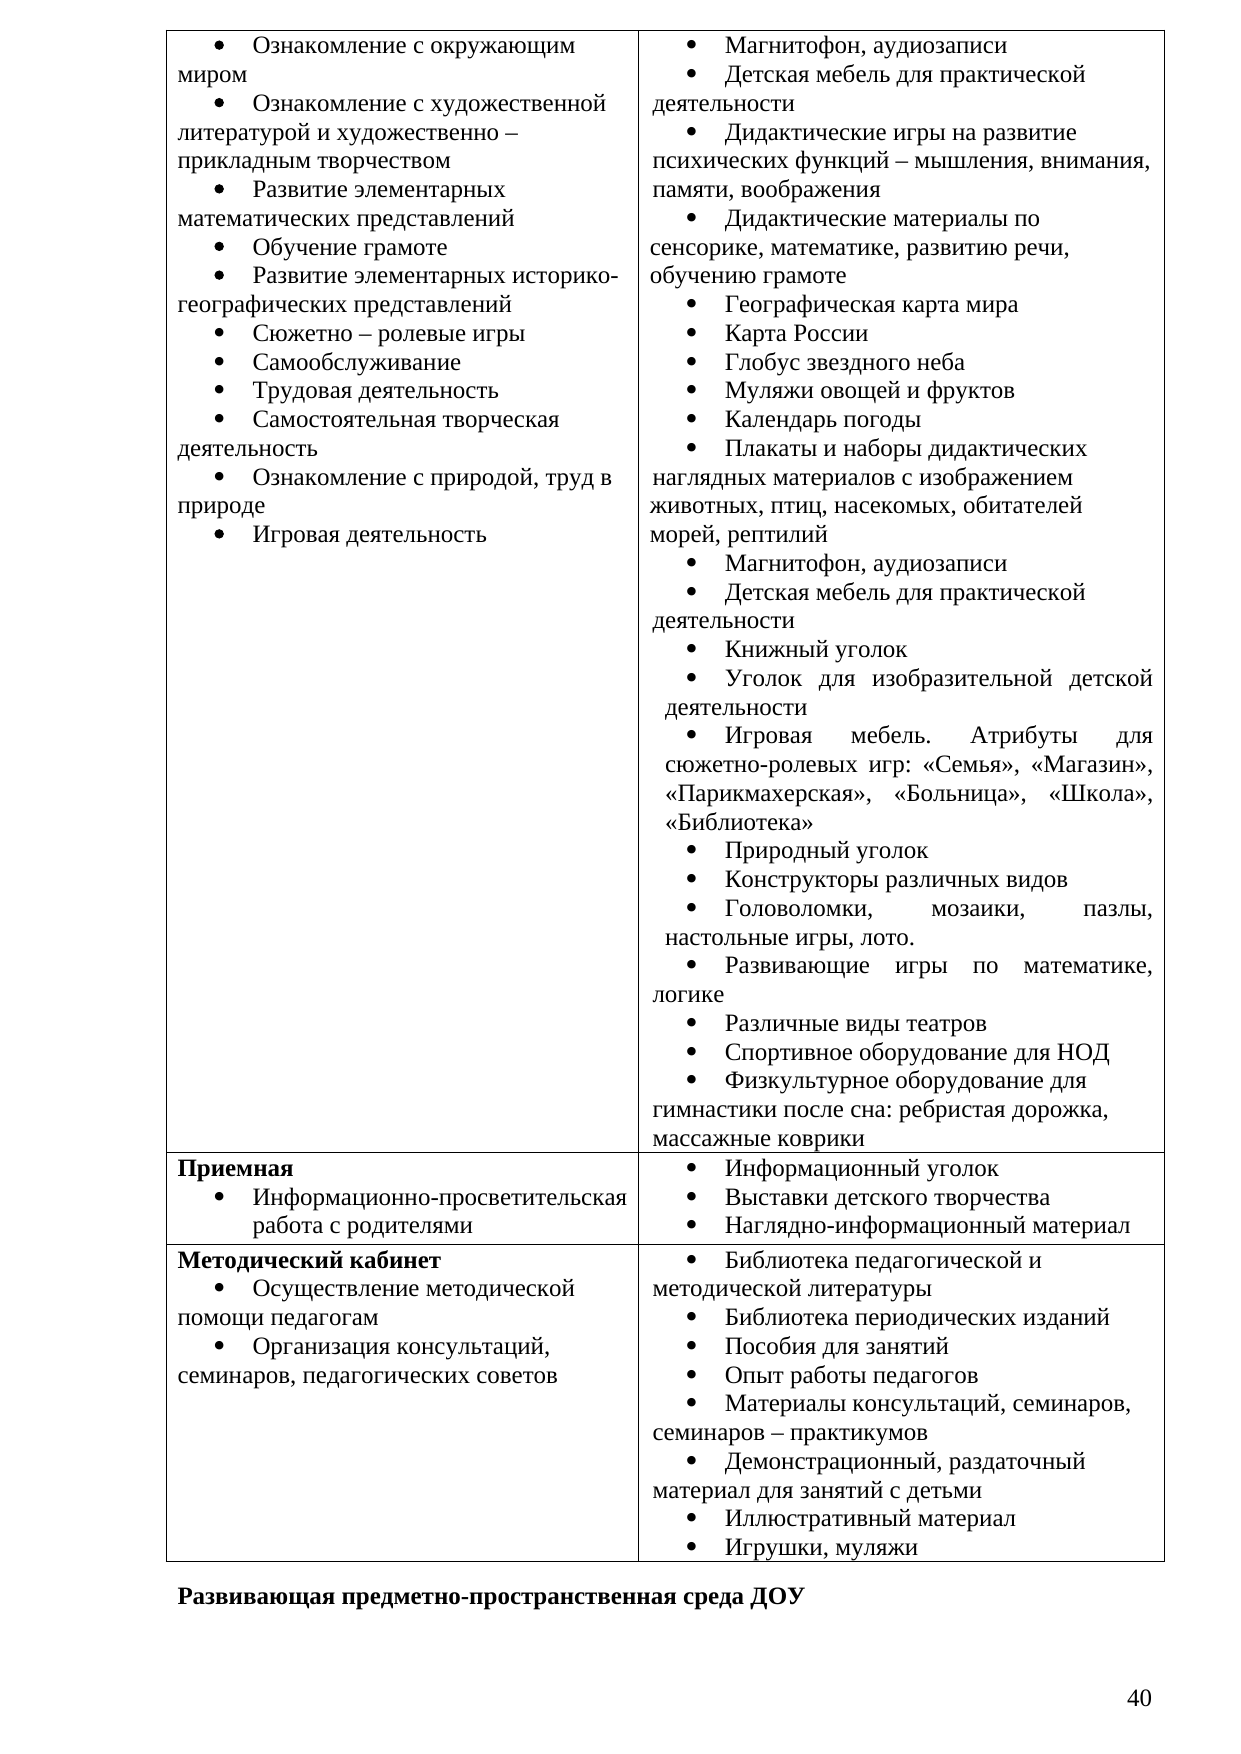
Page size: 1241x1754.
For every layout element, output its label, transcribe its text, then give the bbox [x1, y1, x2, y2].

table_cell Приемная Информационно-просветительская работа с родителями [167, 1153, 638, 1244]
table_cell Библиотека педагогической и методической литературы Библиотека периодических изданий Пособия для занятий Опыт работы педагогов Материалы консультаций, семинаров, семинаров – практикумов Демонстрационный, раздаточный материал для занятий с детьми Иллюстративный материал Игрушки, муляжи [639, 1245, 1164, 1561]
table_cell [167, 31, 638, 1152]
table_cell Информационный уголок Выставки детского творчества Наглядно-информационный материал [639, 1153, 1164, 1244]
text Развивающая предметно-пространственная среда ДОУ [177, 1581, 1152, 1610]
table_cell Методический кабинет Осуществление методической помощи педагогам Организация консультаций, семинаров, педагогических советов [167, 1245, 638, 1561]
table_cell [639, 31, 1164, 1152]
